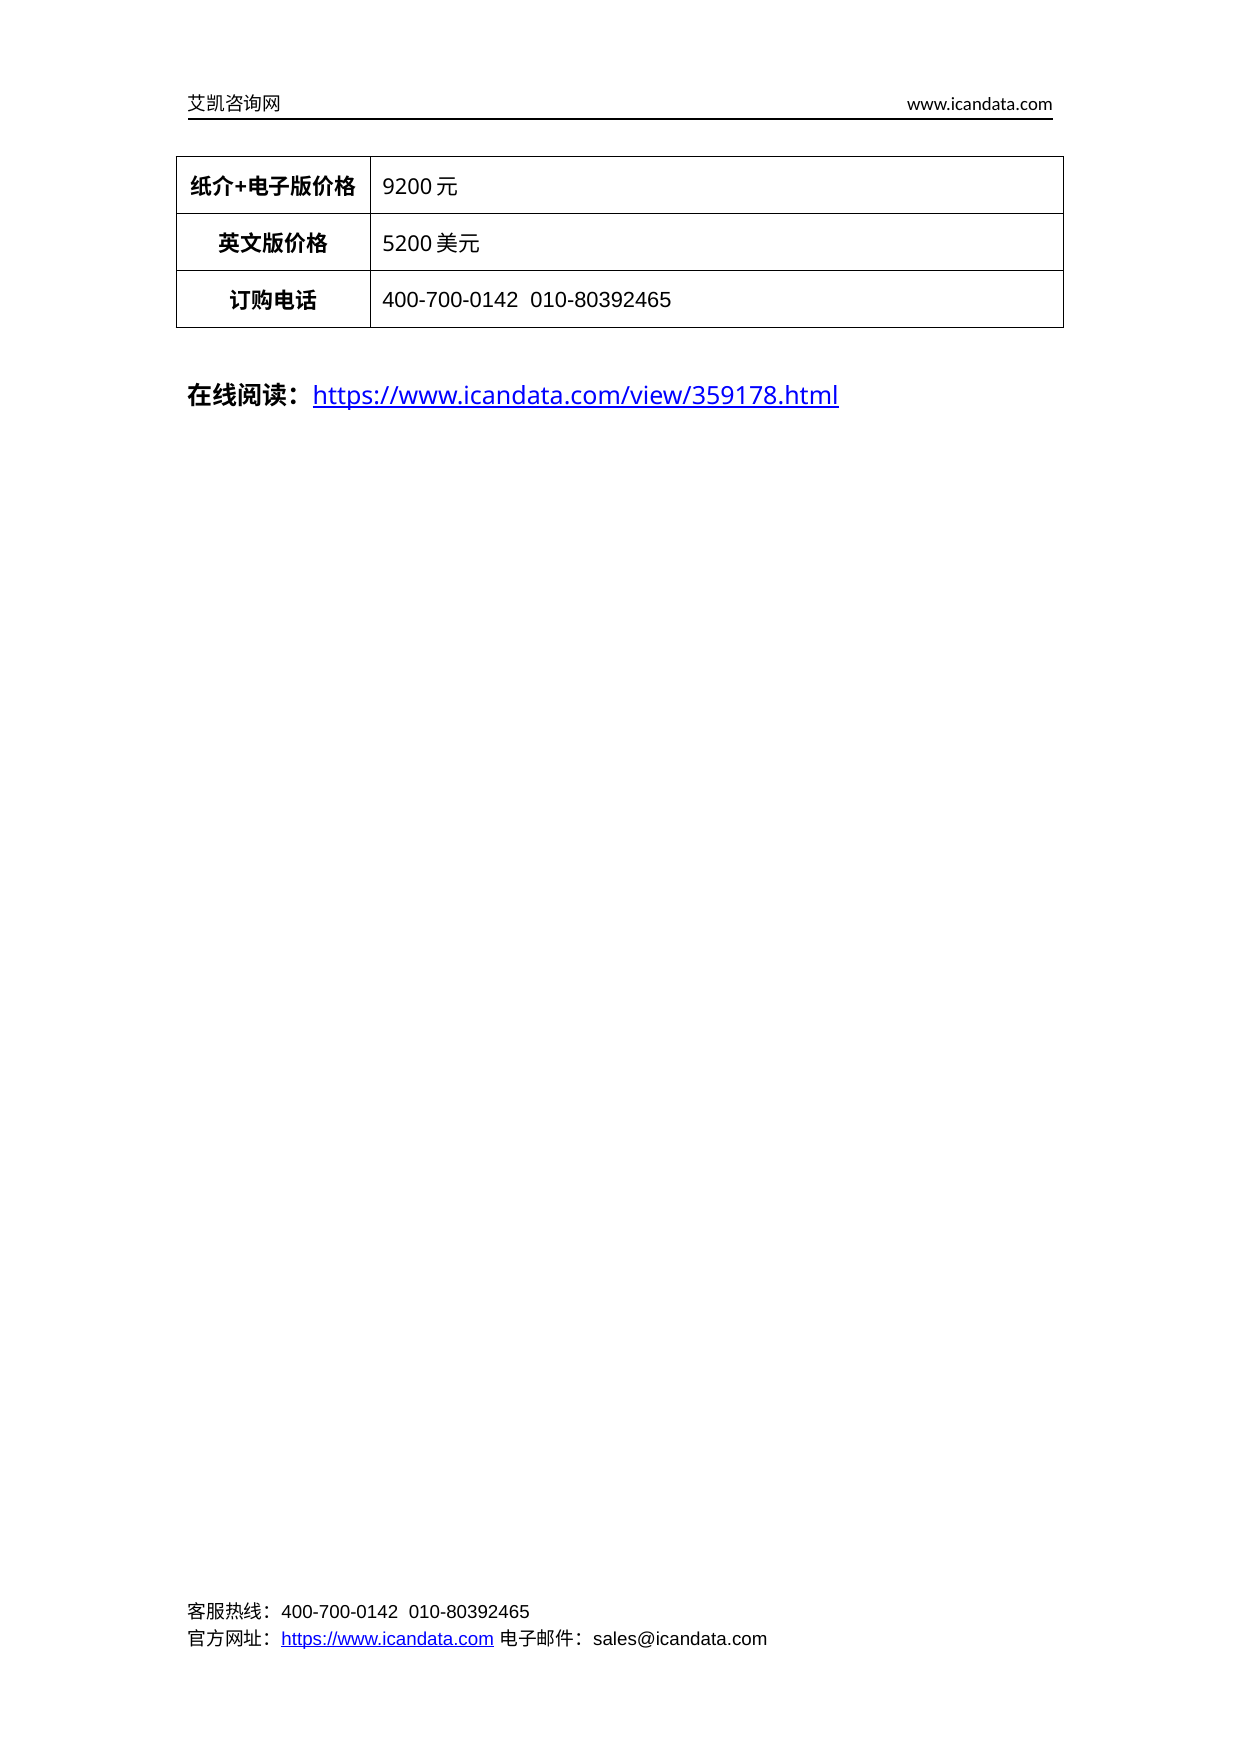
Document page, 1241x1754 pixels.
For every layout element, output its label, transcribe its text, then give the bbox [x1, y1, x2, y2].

text 在线阅读：https://www.icandata.com/view/359178.html [187, 361, 1053, 426]
table_cell 英文版价格 [177, 214, 370, 270]
table_cell 5200美元 [371, 214, 1063, 270]
table_cell 400-700-0142 010-80392465 [371, 271, 1063, 327]
table_cell 订购电话 [177, 271, 370, 327]
table_cell 9200元 [371, 157, 1063, 213]
table_cell 纸介+电子版价格 [177, 157, 370, 213]
